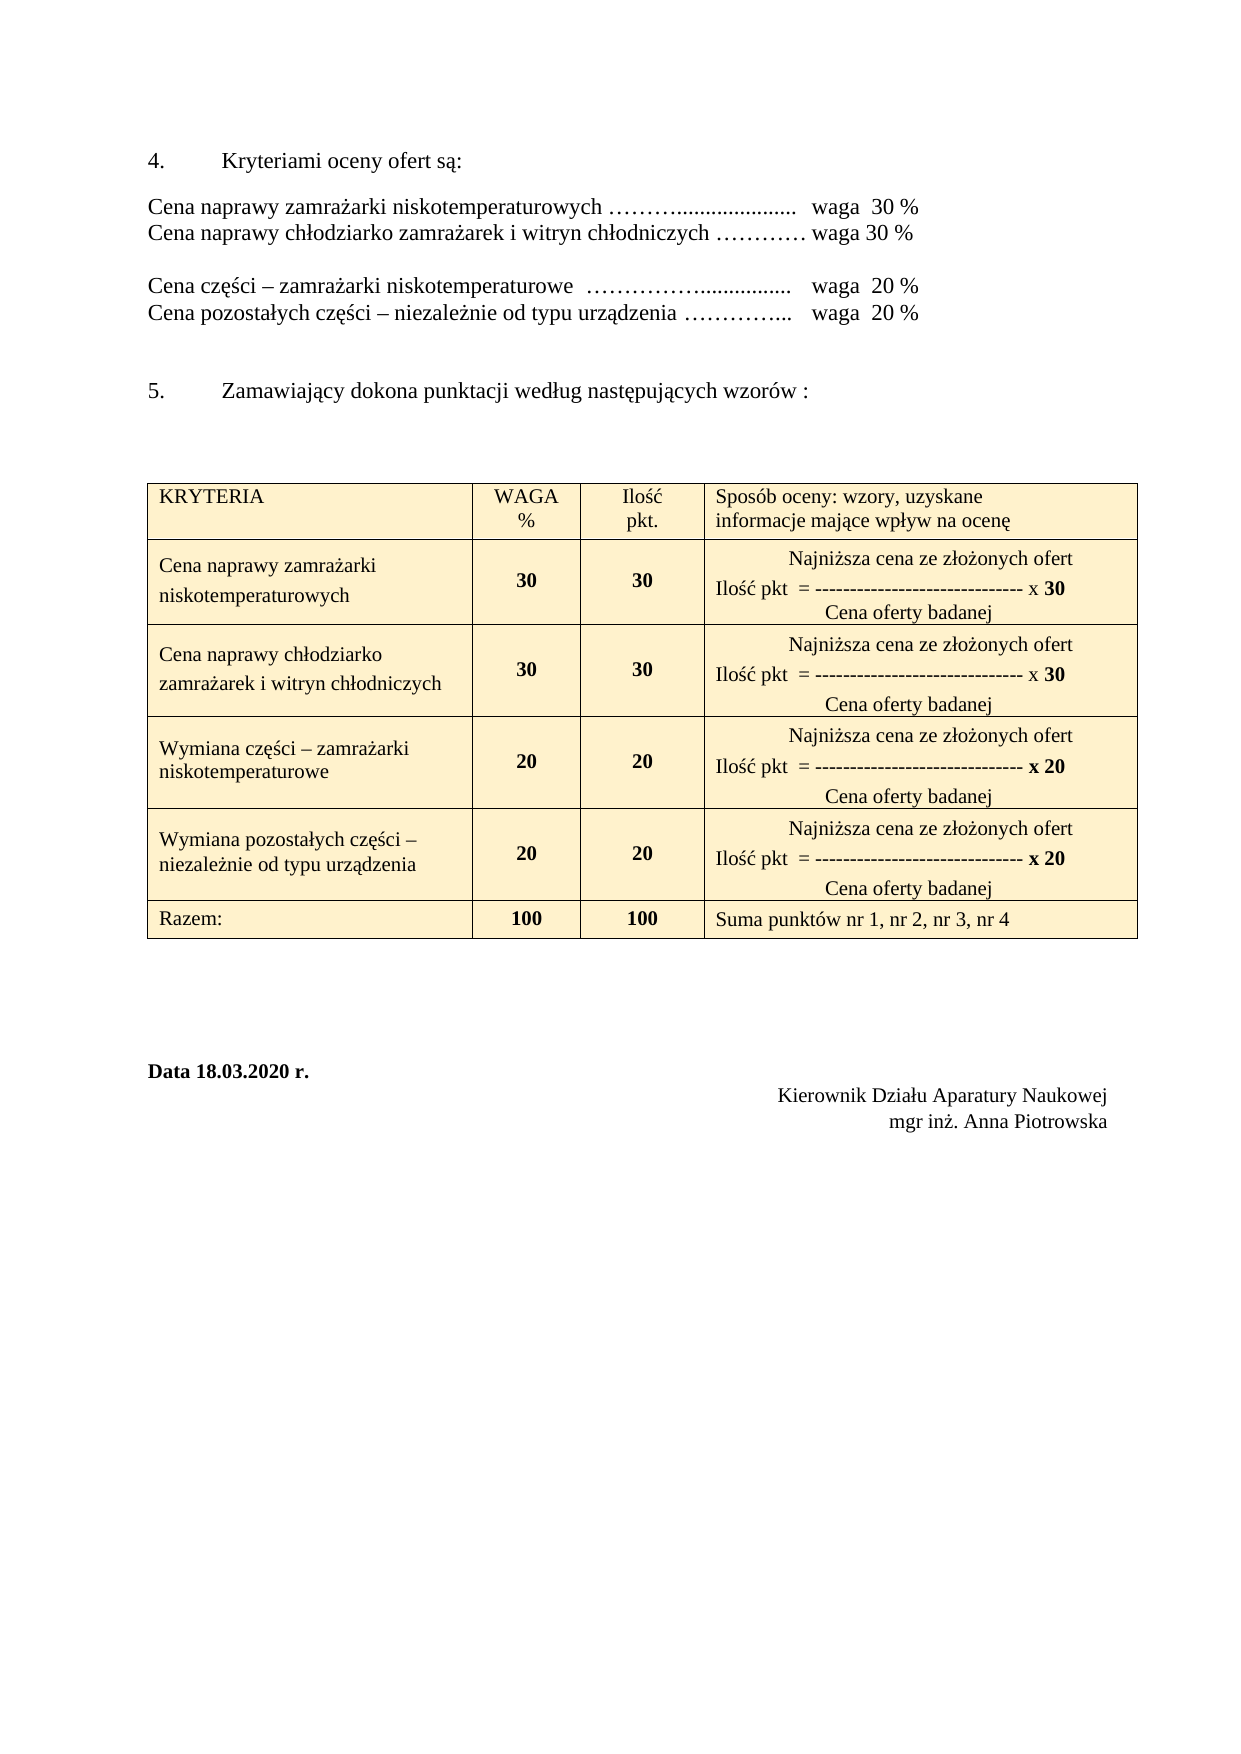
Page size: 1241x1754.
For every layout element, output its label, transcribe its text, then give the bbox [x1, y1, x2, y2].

table_cell Najniższa cena ze złożonych ofert Ilość pkt = ------------------------------ x 20 Cena oferty badanej [705, 809, 1137, 900]
table_cell Suma punktów nr 1, nr 2, nr 3, nr 4 [705, 901, 1137, 938]
table_cell 20 [473, 809, 580, 900]
table_cell Wymiana części – zamrażarki niskotemperaturowe [148, 717, 472, 808]
text Kierownik Działu Aparatury Naukowej [148, 1083, 1107, 1107]
text Cena naprawy zamrażarki niskotemperaturowych ………..................... waga 30 % [148, 193, 1156, 219]
table_cell 30 [581, 625, 704, 716]
text Data 18.03.2020 r. [148, 1059, 1107, 1083]
table_cell 20 [473, 717, 580, 808]
table_cell 30 [473, 625, 580, 716]
table_cell Razem: [148, 901, 472, 938]
table_cell 100 [473, 901, 580, 938]
table_cell 30 [581, 540, 704, 624]
table_header Ilość pkt. [581, 484, 704, 538]
table_cell Najniższa cena ze złożonych ofert Ilość pkt = ------------------------------ x 20 Cena oferty badanej [705, 717, 1137, 808]
table_cell Najniższa cena ze złożonych ofert Ilość pkt = ------------------------------ x 30 Cena oferty badanej [705, 540, 1137, 624]
table_cell Najniższa cena ze złożonych ofert Ilość pkt = ------------------------------ x 30 Cena oferty badanej [705, 625, 1137, 716]
table_cell Cena naprawy zamrażarki niskotemperaturowych [148, 540, 472, 624]
table_cell 20 [581, 809, 704, 900]
table_header WAGA % [473, 484, 580, 538]
table_cell 30 [473, 540, 580, 624]
table_cell Cena naprawy chłodziarko zamrażarek i witryn chłodniczych [148, 625, 472, 716]
text 4. Kryteriami oceny ofert są: [148, 148, 1156, 174]
table_cell 20 [581, 717, 704, 808]
table_cell 100 [581, 901, 704, 938]
text mgr inż. Anna Piotrowska [148, 1109, 1107, 1133]
table_header Sposób oceny: wzory, uzyskane informacje mające wpływ na ocenę [705, 484, 1137, 538]
text Cena naprawy chłodziarko zamrażarek i witryn chłodniczych ………… waga 30 % [148, 219, 1156, 246]
text Cena części – zamrażarki niskotemperaturowe ……………................ waga 20 % [148, 272, 1156, 298]
text 5. Zamawiający dokona punktacji według następujących wzorów : [148, 378, 1156, 404]
text Cena pozostałych części – niezależnie od typu urządzenia …………... waga 20 % [148, 298, 1156, 325]
table_header KRYTERIA [148, 484, 472, 538]
table_cell Wymiana pozostałych części – niezależnie od typu urządzenia [148, 809, 472, 900]
